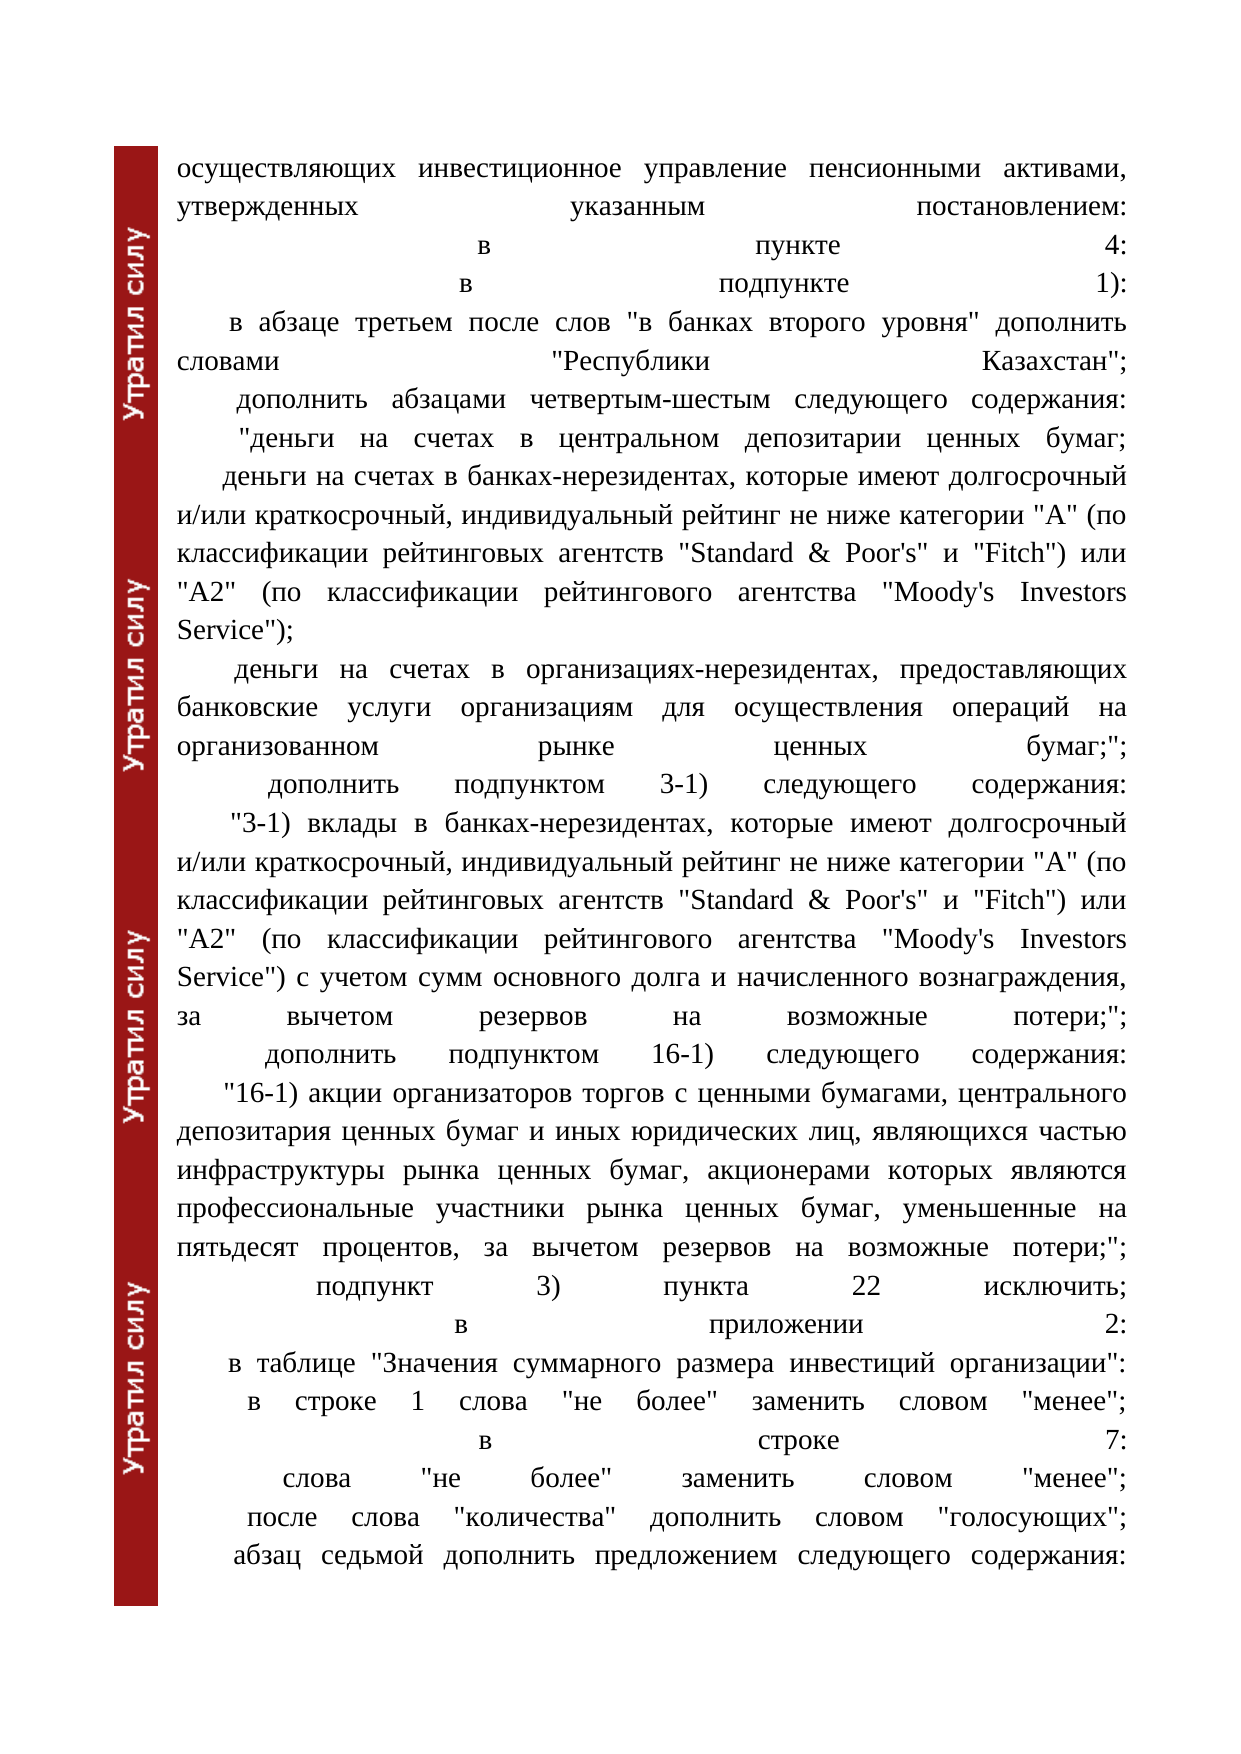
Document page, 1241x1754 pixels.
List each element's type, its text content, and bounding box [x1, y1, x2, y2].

picture [114, 1571, 158, 1606]
picture [114, 146, 158, 150]
